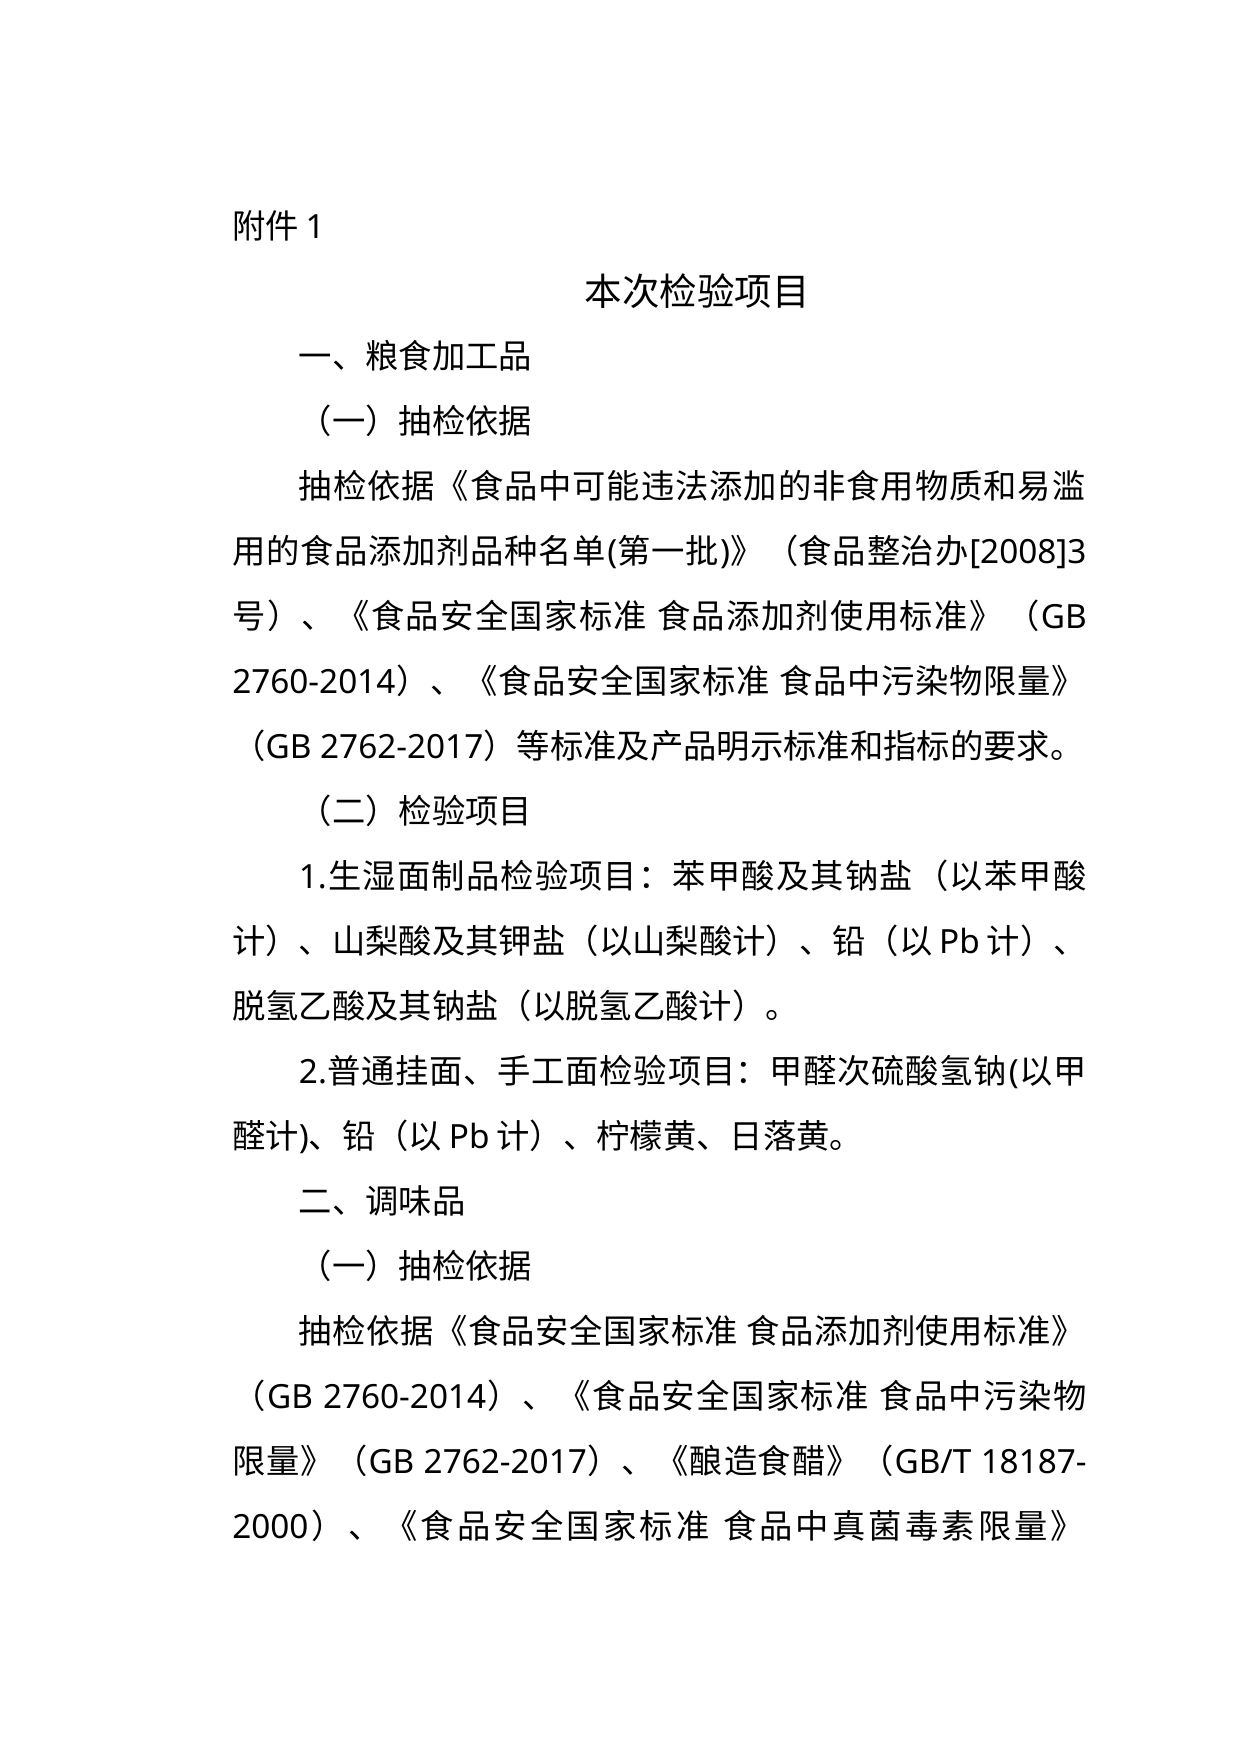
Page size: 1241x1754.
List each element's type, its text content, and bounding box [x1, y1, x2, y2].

text （二）检验项目 [232, 777, 1087, 842]
text 2.普通挂面、手工面检验项目：甲醛次硫酸氢钠(以甲醛计)、铅（以Pb计）、柠檬黄、日落黄。 [232, 1037, 1087, 1167]
text 附件1 [232, 192, 1087, 257]
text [232, 1297, 1087, 1557]
text （一）抽检依据 [232, 387, 1087, 452]
text 一、粮食加工品 [232, 322, 1087, 387]
text 抽检依据《食品中可能违法添加的非食用物质和易滥用的食品添加剂品种名单(第一批)》（食品整治办[2008]3号）、《食品安全国家标准 食品添加剂使用标准》（GB 2760-2014）、《食品安全国家标准 食品中污染物限量》（GB 2762-2017）等标准及产品明示标准和指标的要求。 [232, 452, 1087, 777]
text 二、调味品 [232, 1167, 1087, 1232]
text （一）抽检依据 [232, 1232, 1087, 1297]
text 本次检验项目 [232, 257, 1087, 322]
text 1.生湿面制品检验项目：苯甲酸及其钠盐（以苯甲酸计）、山梨酸及其钾盐（以山梨酸计）、铅（以Pb计）、脱氢乙酸及其钠盐（以脱氢乙酸计）。 [232, 842, 1087, 1037]
